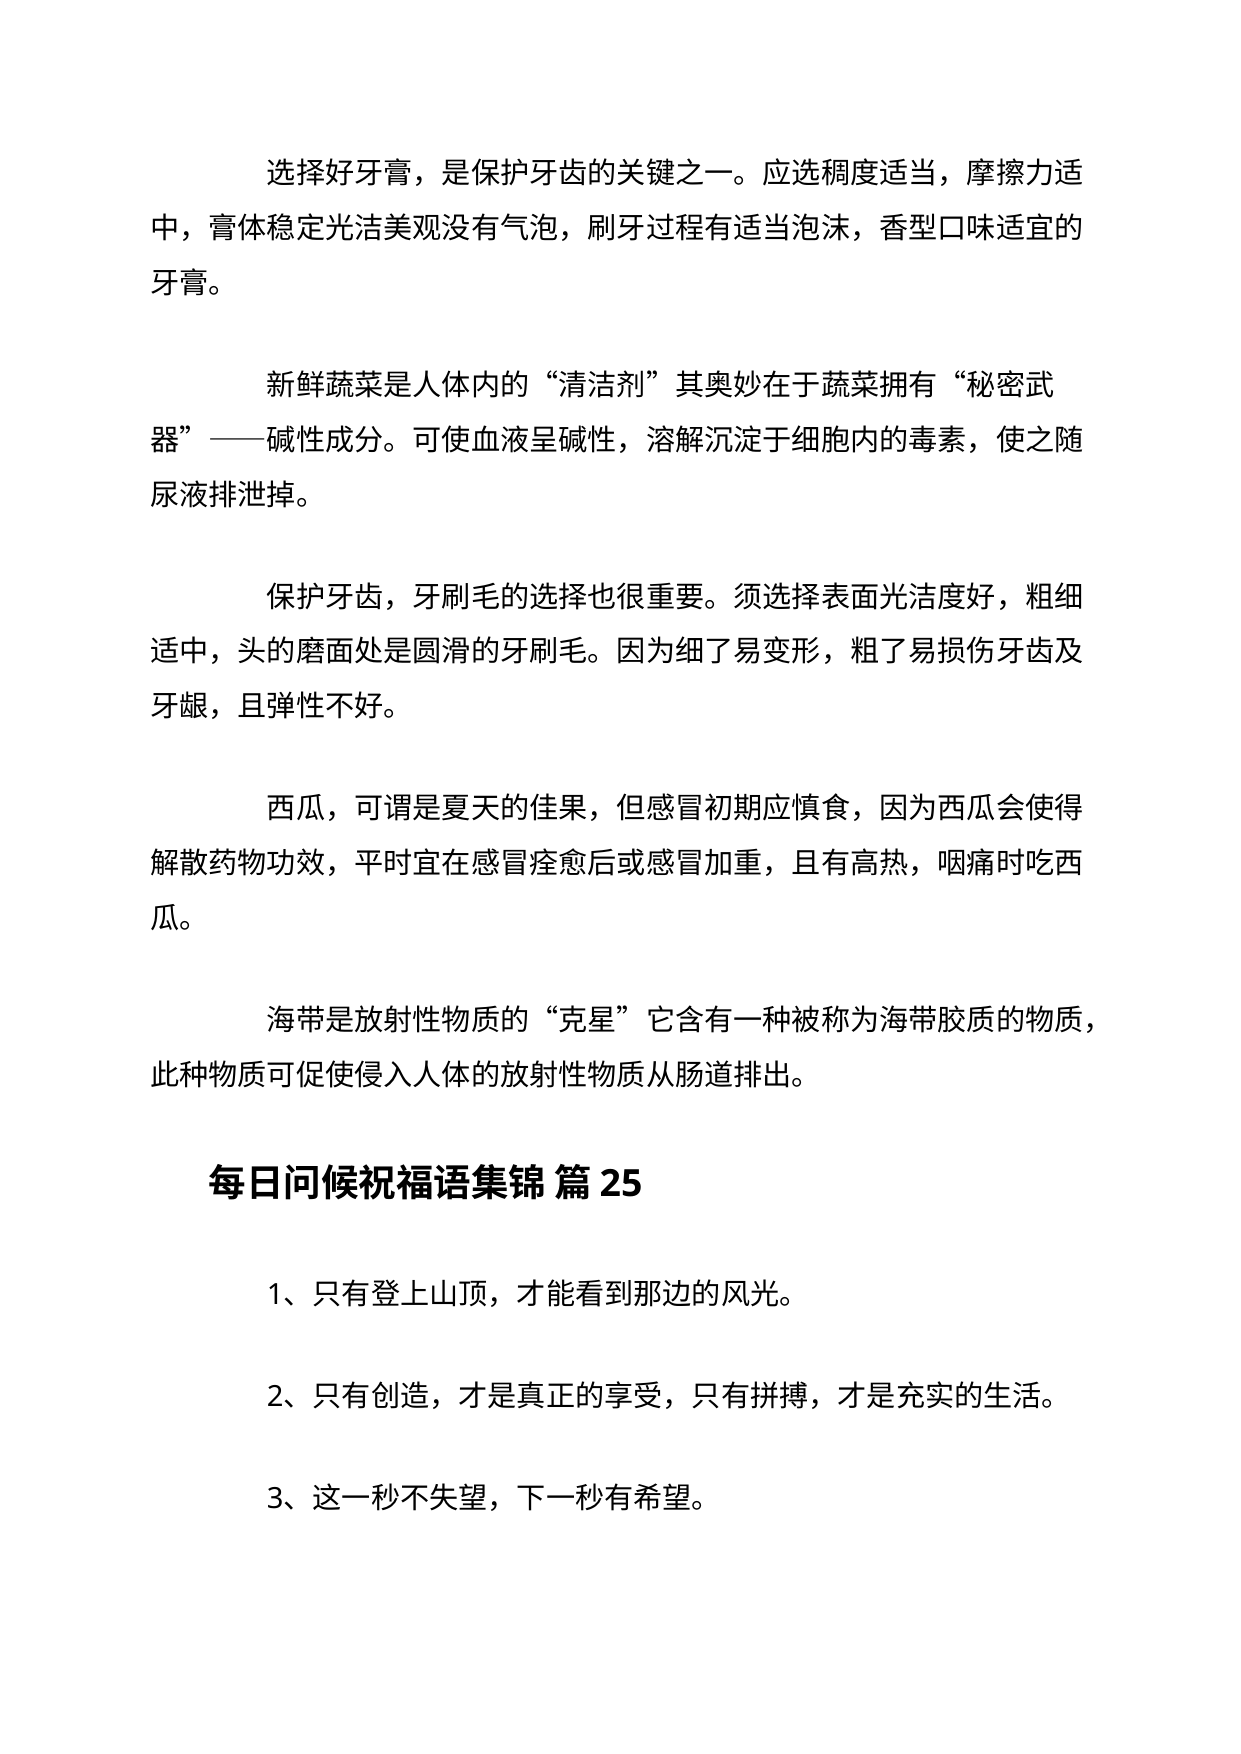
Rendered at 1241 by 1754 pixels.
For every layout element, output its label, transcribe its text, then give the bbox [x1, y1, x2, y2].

text 西瓜，可谓是夏天的佳果，但感冒初期应慎食，因为西瓜会使得解散药物功效，平时宜在感冒痊愈后或感冒加重，且有高热，咽痛时吃西瓜。 [150, 785, 1090, 937]
text 每日问候祝福语集锦 篇25 [150, 1153, 1090, 1207]
text 海带是放射性物质的“克星”它含有一种被称为海带胶质的物质，此种物质可促使侵入人体的放射性物质从肠道排出。 [150, 996, 1090, 1093]
text 1、只有登上山顶，才能看到那边的风光。 [150, 1271, 1090, 1313]
text 3、这一秒不失望，下一秒有希望。 [150, 1474, 1090, 1517]
text 新鲜蔬菜是人体内的“清洁剂”其奥妙在于蔬菜拥有“秘密武器”——碱性成分。可使血液呈碱性，溶解沉淀于细胞内的毒素，使之随尿液排泄掉。 [150, 362, 1090, 514]
text 选择好牙膏，是保护牙齿的关键之一。应选稠度适当，摩擦力适中，膏体稳定光洁美观没有气泡，刷牙过程有适当泡沫，香型口味适宜的牙膏。 [150, 150, 1090, 302]
text 2、只有创造，才是真正的享受，只有拼搏，才是充实的生活。 [150, 1372, 1090, 1415]
text 保护牙齿，牙刷毛的选择也很重要。须选择表面光洁度好，粗细适中，头的磨面处是圆滑的牙刷毛。因为细了易变形，粗了易损伤牙齿及牙龈，且弹性不好。 [150, 573, 1090, 725]
